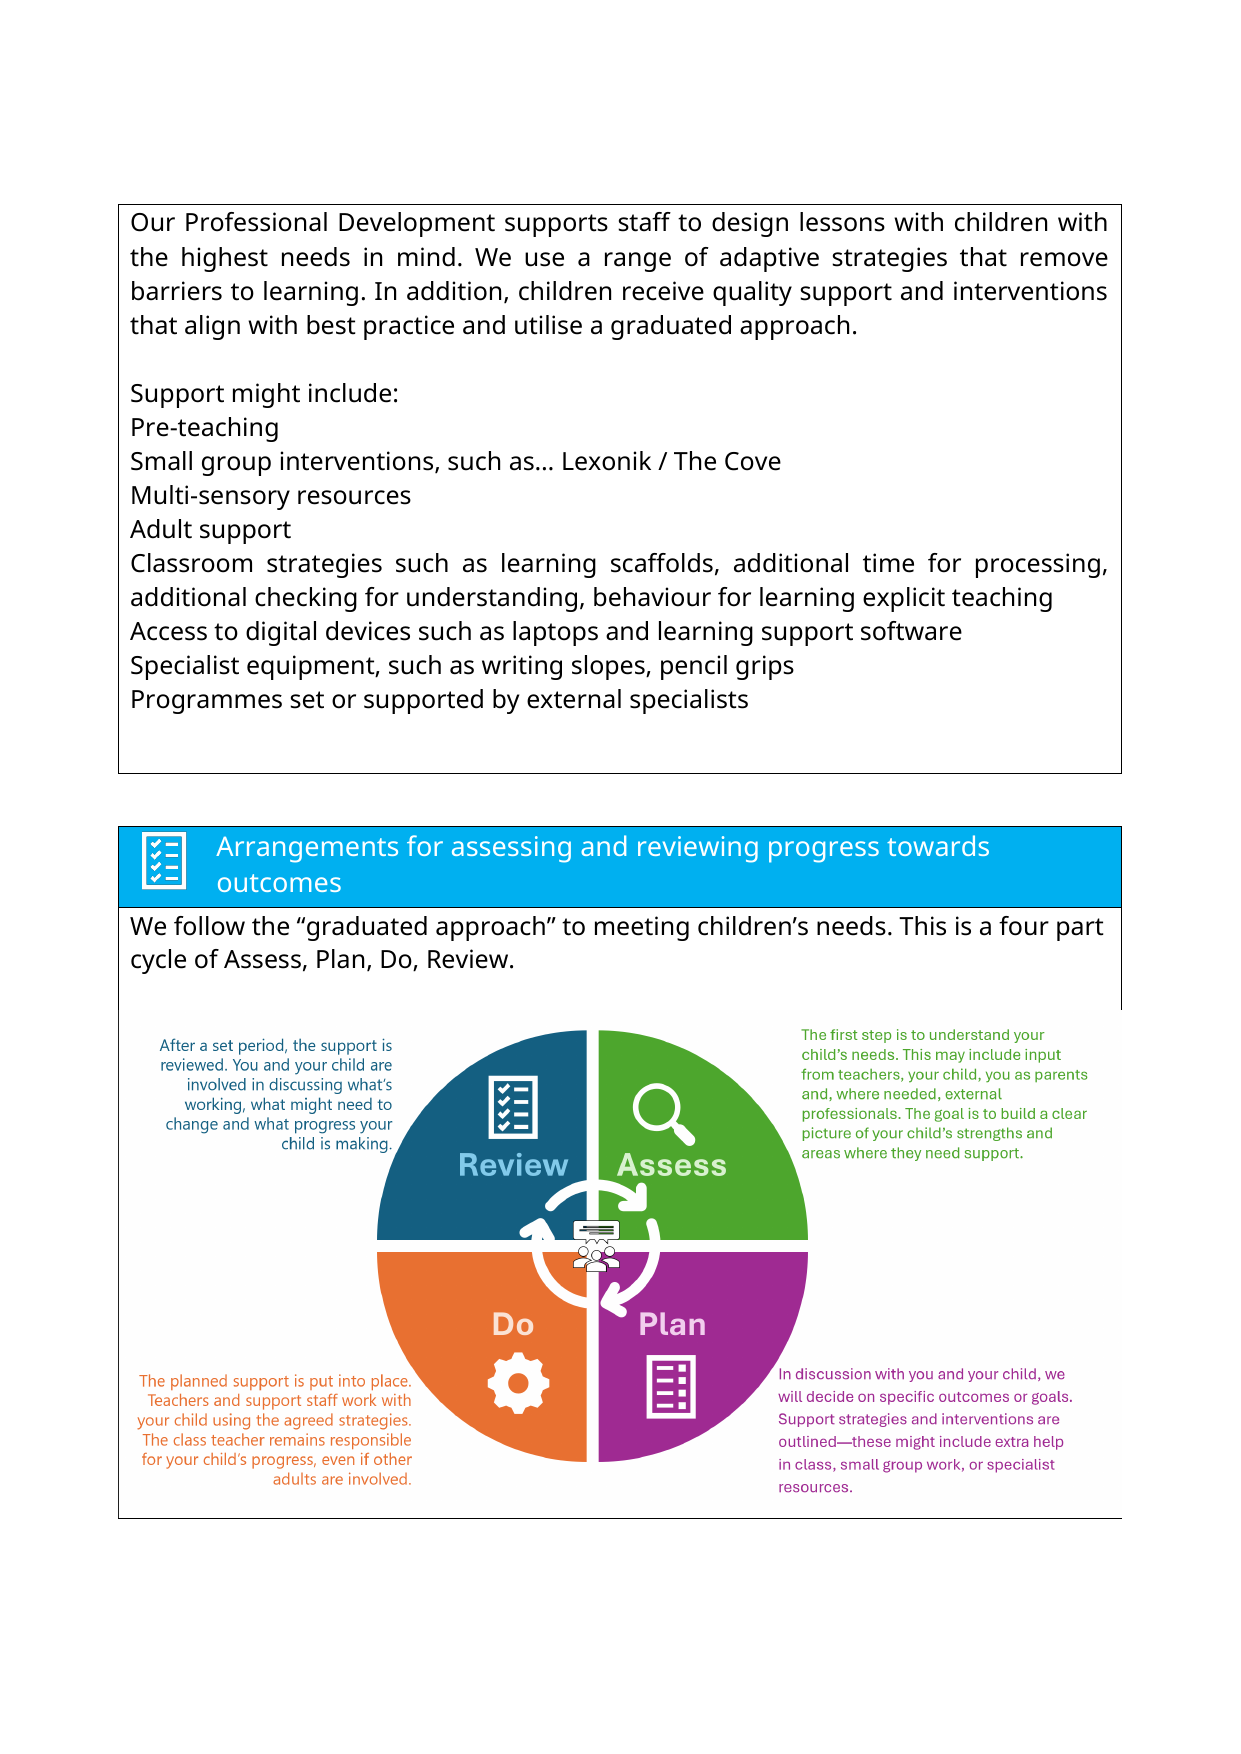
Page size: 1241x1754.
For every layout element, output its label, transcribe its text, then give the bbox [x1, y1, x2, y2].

table_cell We follow the “graduated approach” to meeting children’s needs. This is a four part cycle of Assess, Plan, Do, Review. Academy to add own mechanisms for measuring progress: Parents Evenings Annual Reviews (if your child has an EHCP) A dedicated Raising Attainment Team to analyse data and support rising need [119, 908, 1121, 1010]
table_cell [119, 205, 1121, 773]
table_header Arrangements for assessing and reviewing progress towards outcomes [119, 827, 1121, 907]
picture [143, 832, 186, 889]
picture [118, 1010, 1122, 1518]
